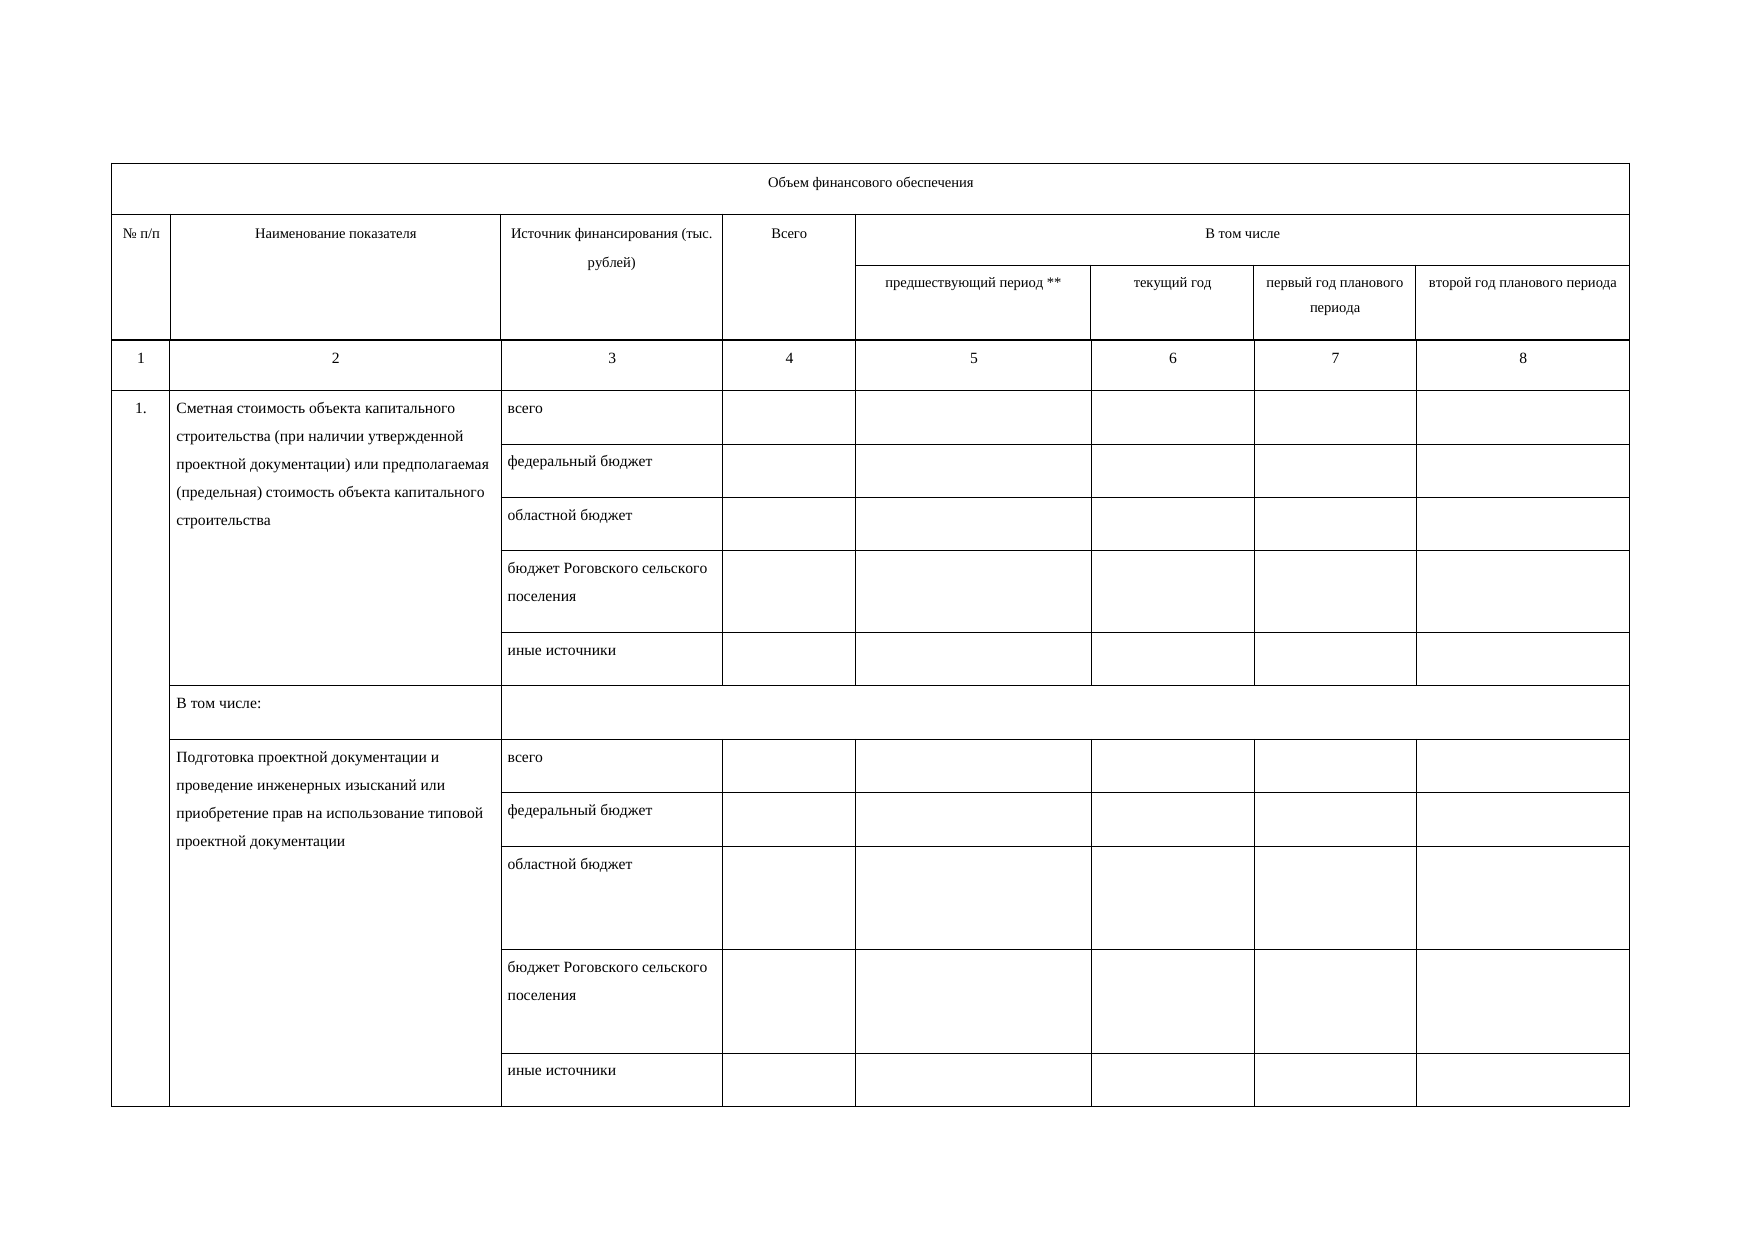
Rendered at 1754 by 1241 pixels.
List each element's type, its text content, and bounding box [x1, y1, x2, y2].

table_header 5 [856, 341, 1091, 390]
table_cell Подготовка проектной документации и проведение инженерных изысканий или приобретение прав на использование типовой проектной документации [170, 740, 501, 1106]
table_header 8 [1417, 341, 1629, 390]
table_cell [1255, 950, 1416, 1052]
table_cell [1417, 793, 1629, 846]
table_cell [1092, 445, 1254, 497]
table_cell [723, 551, 855, 632]
table_cell [723, 847, 855, 949]
table_cell [856, 633, 1091, 685]
table_cell федеральный бюджет [502, 793, 722, 846]
table_cell [723, 498, 855, 550]
table_cell [1092, 633, 1254, 685]
table_header 1 [112, 341, 169, 390]
table_header Объем финансового обеспечения [112, 164, 1629, 213]
table_cell [723, 633, 855, 685]
table_cell [856, 391, 1091, 443]
table_cell [1092, 793, 1254, 846]
table_cell [1092, 498, 1254, 550]
table_cell [1092, 740, 1254, 792]
table_cell [723, 950, 855, 1052]
table_cell [1417, 633, 1629, 685]
table_cell [502, 686, 1629, 739]
table_cell федеральный бюджет [502, 445, 722, 497]
table_cell [856, 498, 1091, 550]
table_cell Сметная стоимость объекта капитального строительства (при наличии утвержденной проектной документации) или предполагаемая (предельная) стоимость объекта капитального строительства [170, 391, 501, 685]
table_header 7 [1255, 341, 1416, 390]
table_cell [723, 793, 855, 846]
table_cell [1092, 391, 1254, 443]
table_cell В том числе: [170, 686, 501, 739]
table_cell [723, 1054, 855, 1106]
table_cell [856, 740, 1091, 792]
table_cell [1255, 391, 1416, 443]
table_cell [856, 793, 1091, 846]
table_cell 1. [112, 391, 169, 1106]
table_cell В том числе [856, 215, 1629, 264]
table_cell предшествующий период ** [856, 266, 1090, 339]
table_cell [1092, 551, 1254, 632]
table_header 2 [170, 341, 501, 390]
table_cell Наименование показателя [171, 215, 500, 339]
table_cell иные источники [502, 633, 722, 685]
table_cell [1417, 950, 1629, 1052]
table_cell [1255, 551, 1416, 632]
table_cell [1255, 740, 1416, 792]
table_header 3 [502, 341, 722, 390]
table_cell [1092, 847, 1254, 949]
table_cell всего [502, 391, 722, 443]
table_cell [1255, 633, 1416, 685]
table_cell [1255, 1054, 1416, 1106]
table_cell [723, 391, 855, 443]
table_cell второй год планового периода [1416, 266, 1629, 339]
table_cell [1417, 498, 1629, 550]
table_cell [856, 950, 1091, 1052]
table_cell бюджет Роговского сельского поселения [502, 950, 722, 1052]
table_cell иные источники [502, 1054, 722, 1106]
table_cell [1417, 740, 1629, 792]
table_cell текущий год [1091, 266, 1253, 339]
table_cell [1255, 445, 1416, 497]
table_cell [1255, 793, 1416, 846]
table_cell [1092, 950, 1254, 1052]
table_cell [1092, 1054, 1254, 1106]
table_cell [723, 445, 855, 497]
table_cell [856, 445, 1091, 497]
table_cell [856, 551, 1091, 632]
table_cell № п/п [112, 215, 170, 339]
table_cell областной бюджет [502, 847, 722, 949]
table_cell [1417, 445, 1629, 497]
table_cell [1255, 847, 1416, 949]
table_cell всего [502, 740, 722, 792]
table_cell [856, 1054, 1091, 1106]
table_cell [1417, 1054, 1629, 1106]
table_cell бюджет Роговского сельского поселения [502, 551, 722, 632]
table_cell [1417, 551, 1629, 632]
table_cell [856, 847, 1091, 949]
table_cell [1417, 391, 1629, 443]
table_cell [723, 740, 855, 792]
table_header 6 [1092, 341, 1254, 390]
table_cell Источник финансирования (тыс. рублей) [501, 215, 722, 339]
table_cell [1417, 847, 1629, 949]
table_cell областной бюджет [502, 498, 722, 550]
table_cell первый год планового периода [1254, 266, 1415, 339]
table_cell Всего [723, 215, 855, 339]
table_cell [1255, 498, 1416, 550]
table_header 4 [723, 341, 855, 390]
